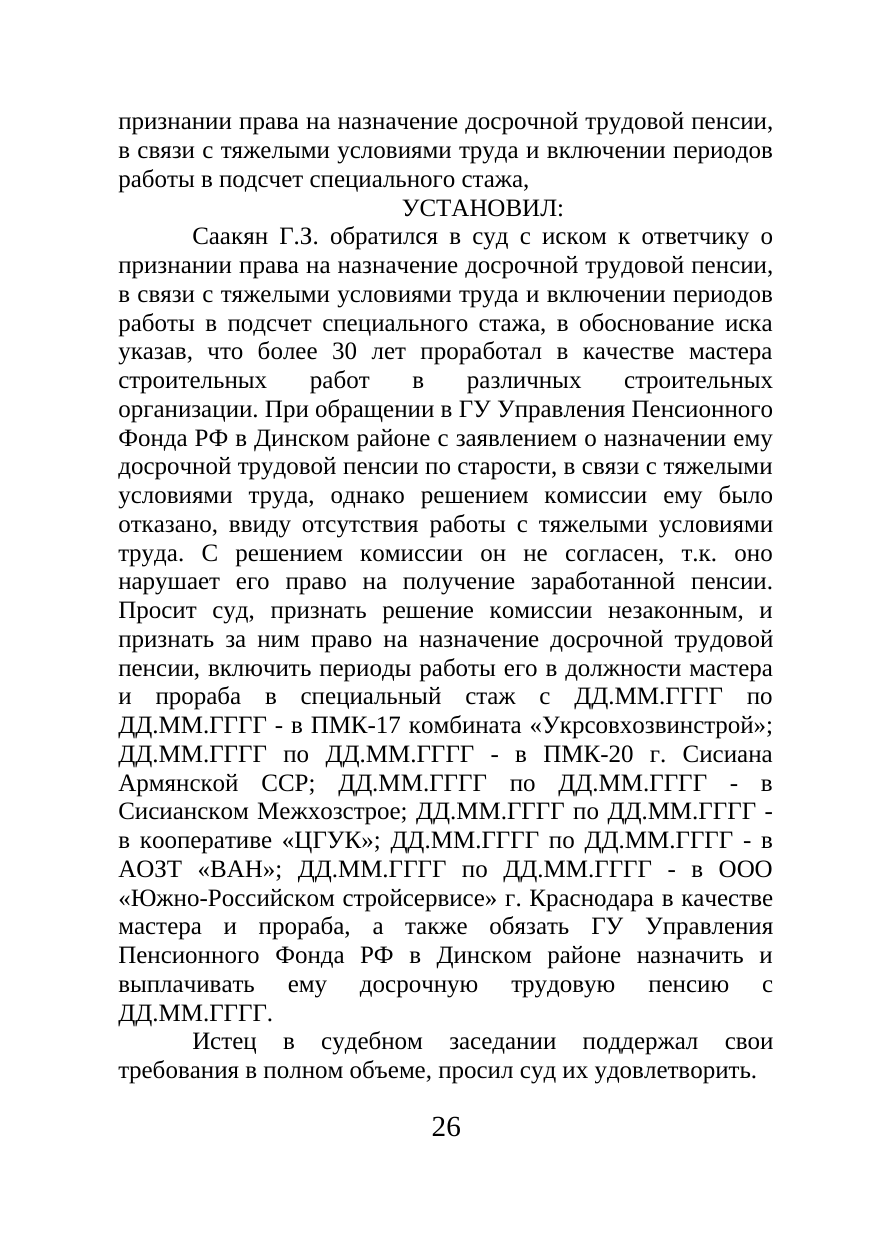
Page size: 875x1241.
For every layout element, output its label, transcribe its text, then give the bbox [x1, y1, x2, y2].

text УСТАНОВИЛ: [118, 193, 774, 221]
text Саакян Г.З. обратился в суд с иском к ответчику о признании права на назначение досрочной трудовой пенсии, в связи с тяжелыми условиями труда и включении периодов работы в подсчет специального стажа, в обоснование иска указав, что более 30 лет проработал в качестве мастера строительных работ в различных строительных организации. При обращении в ГУ Управления Пенсионного Фонда РФ в Динском районе с заявлением о назначении ему досрочной трудовой пенсии по старости, в связи с тяжелыми условиями труда, однако решением комиссии ему было отказано, ввиду отсутствия работы с тяжелыми условиями труда. С решением комиссии он не согласен, т.к. оно нарушает его право на получение заработанной пенсии. Просит суд, признать решение комиссии незаконным, и признать за ним право на назначение досрочной трудовой пенсии, включить периоды работы его в должности мастера и прораба в специальный стаж с ДД.ММ.ГГГГ по ДД.ММ.ГГГГ - в ПМК-17 комбината «Укрсовхозвинстрой»; ДД.ММ.ГГГГ по ДД.ММ.ГГГГ - в ПМК-20 г. Сисиана Армянской ССР; ДД.ММ.ГГГГ по ДД.ММ.ГГГГ - в Сисианском Межхозстрое; ДД.ММ.ГГГГ по ДД.ММ.ГГГГ - в кооперативе «ЦГУК»; ДД.ММ.ГГГГ по ДД.ММ.ГГГГ - в АОЗТ «ВАН»; ДД.ММ.ГГГГ по ДД.ММ.ГГГГ - в ООО «Южно-Российском стройсервисе» г. Краснодара в качестве мастера и прораба, а также обязать ГУ Управления Пенсионного Фонда РФ в Динском районе назначить и выплачивать ему досрочную трудовую пенсию с ДД.ММ.ГГГГ. [118, 221, 774, 1026]
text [118, 106, 774, 193]
text Истец в судебном заседании поддержал свои требования в полном объеме, просил суд их удовлетворить. [118, 1026, 774, 1084]
